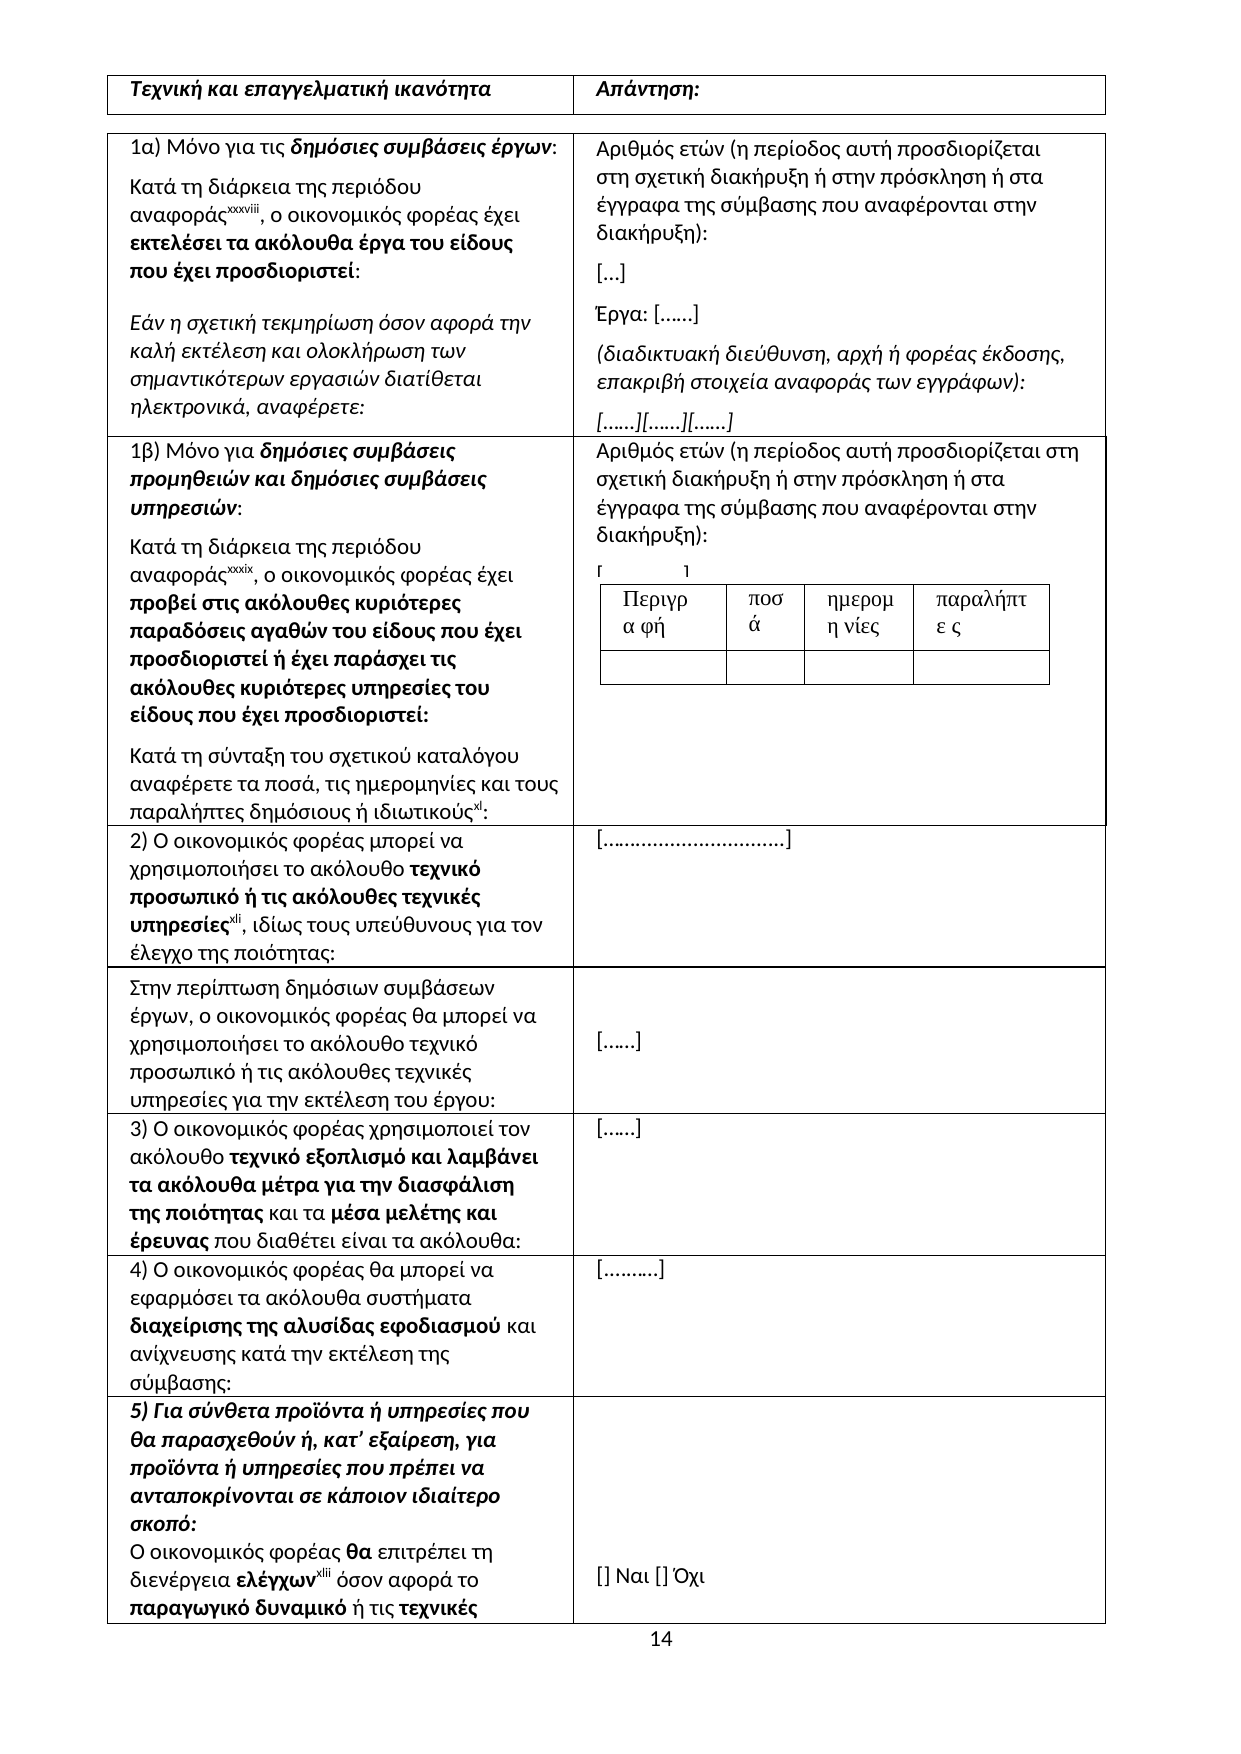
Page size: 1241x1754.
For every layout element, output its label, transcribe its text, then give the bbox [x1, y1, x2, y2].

table_cell 3) Ο οικονοµικός φορέας χρησιµοποιεί τον ακόλουθο τεχνικό εξοπλισµό και λαµβάνει τα ακόλουθα µέτρα για την διασφάλιση της ποιότητας και τα µέσα µελέτης και έρευνας που διαθέτει είναι τα ακόλουθα: [108, 1114, 573, 1254]
table_header Τεχνική και επαγγελµατική ικανότητα [108, 76, 573, 114]
table_cell 1β) Μόνο για δηµόσιες συµβάσεις προµηθειών και δηµόσιες συµβάσεις υπηρεσιών: Κατά τη διάρκεια της περιόδου αναφοράςxxxix, ο οικονοµικός φορέας έχει προβεί στις ακόλουθες κυριότερες παραδόσεις αγαθών του είδους που έχει προσδιοριστεί ή έχει παράσχει τις ακόλουθες κυριότερες υπηρεσίες του είδους που έχει προσδιοριστεί: Κατά τη σύνταξη του σχετικού καταλόγου αναφέρετε τα ποσά, τις ηµεροµηνίες και τους παραλήπτες δηµόσιους ή ιδιωτικούςxl: [108, 437, 573, 825]
table_cell [……] [574, 1114, 1105, 1254]
table_header Απάντηση: [574, 76, 1105, 114]
table_cell 2) Ο οικονοµικός φορέας µπορεί να χρησιµοποιήσει το ακόλουθο τεχνικό προσωπικό ή τις ακόλουθες τεχνικές υπηρεσίεςxli, ιδίως τους υπεύθυνους για τον έλεγχο της ποιότητας: [108, 826, 573, 966]
table_header 1α) Μόνο για τις δηµόσιες συµβάσεις έργων: Κατά τη διάρκεια της περιόδου αναφοράςxxxviii, ο οικονοµικός φορέας έχει εκτελέσει τα ακόλουθα έργα του είδους που έχει προσδιοριστεί: Εάν η σχετική τεκµηρίωση όσον αφορά την καλή εκτέλεση και ολοκλήρωση των σηµαντικότερων εργασιών διατίθεται ηλεκτρονικά, αναφέρετε: [108, 134, 573, 436]
table_cell [……] [574, 968, 1105, 1113]
table_cell [……..........................] [574, 826, 1105, 966]
table_cell Στην περίπτωση δηµόσιων συµβάσεων έργων, ο οικονοµικός φορέας θα µπορεί να χρησιµοποιήσει το ακόλουθο τεχνικό προσωπικό ή τις ακόλουθες τεχνικές υπηρεσίες για την εκτέλεση του έργου: [108, 968, 573, 1113]
table_cell 4) Ο οικονοµικός φορέας θα µπορεί να εφαρµόσει τα ακόλουθα συστήµατα διαχείρισης της αλυσίδας εφοδιασµού και ανίχνευσης κατά την εκτέλεση της σύµβασης: [108, 1256, 573, 1396]
table_cell [] Ναι [] Όχι [574, 1397, 1105, 1623]
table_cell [108, 1397, 573, 1623]
table_cell Αριθµός ετών (η περίοδος αυτή προσδιορίζεται στη σχετική διακήρυξη ή στην πρόσκληση ή στα έγγραφα της σύµβασης που αναφέρονται στην διακήρυξη): […...........] [574, 437, 1105, 825]
table_header Αριθµός ετών (η περίοδος αυτή προσδιορίζεται στη σχετική διακήρυξη ή στην πρόσκληση ή στα έγγραφα της σύµβασης που αναφέρονται στην διακήρυξη): […] Έργα: [……] (διαδικτυακή διεύθυνση, αρχή ή φορέας έκδοσης, επακριβή στοιχεία αναφοράς των εγγράφων): [……][……][……] [574, 134, 1105, 436]
table_cell [....……] [574, 1256, 1105, 1396]
